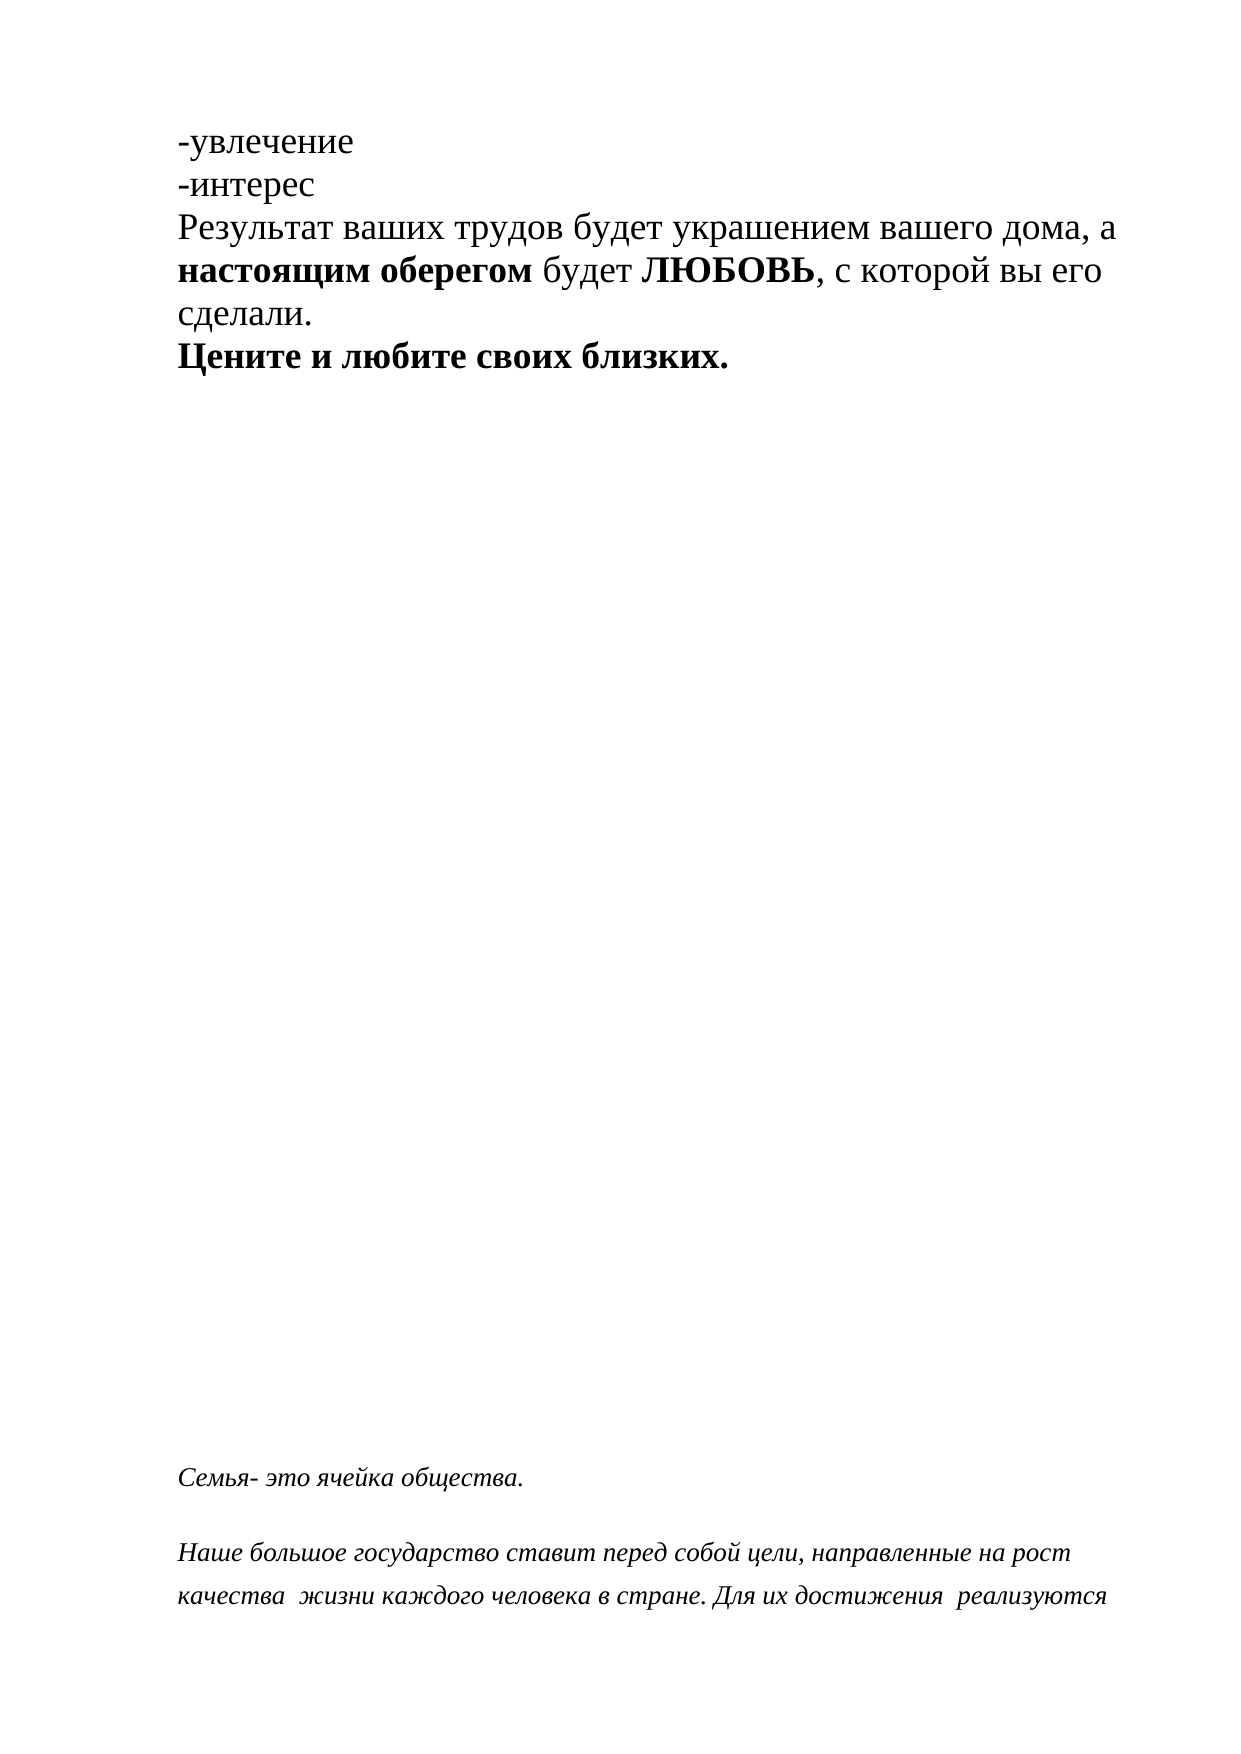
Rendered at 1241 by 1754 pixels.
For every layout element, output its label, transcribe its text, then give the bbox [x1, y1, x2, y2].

text Цените и любите своих близких. [177, 334, 1152, 377]
text -увлечение [177, 118, 1152, 161]
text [177, 1523, 1152, 1611]
text Семья- это ячейка общества. [177, 1448, 1152, 1492]
text Результат ваших трудов будет украшением вашего дома, а настоящим оберегом будет ЛЮБОВЬ, с которой вы его сделали. [177, 204, 1152, 334]
text -интерес [177, 161, 1152, 204]
